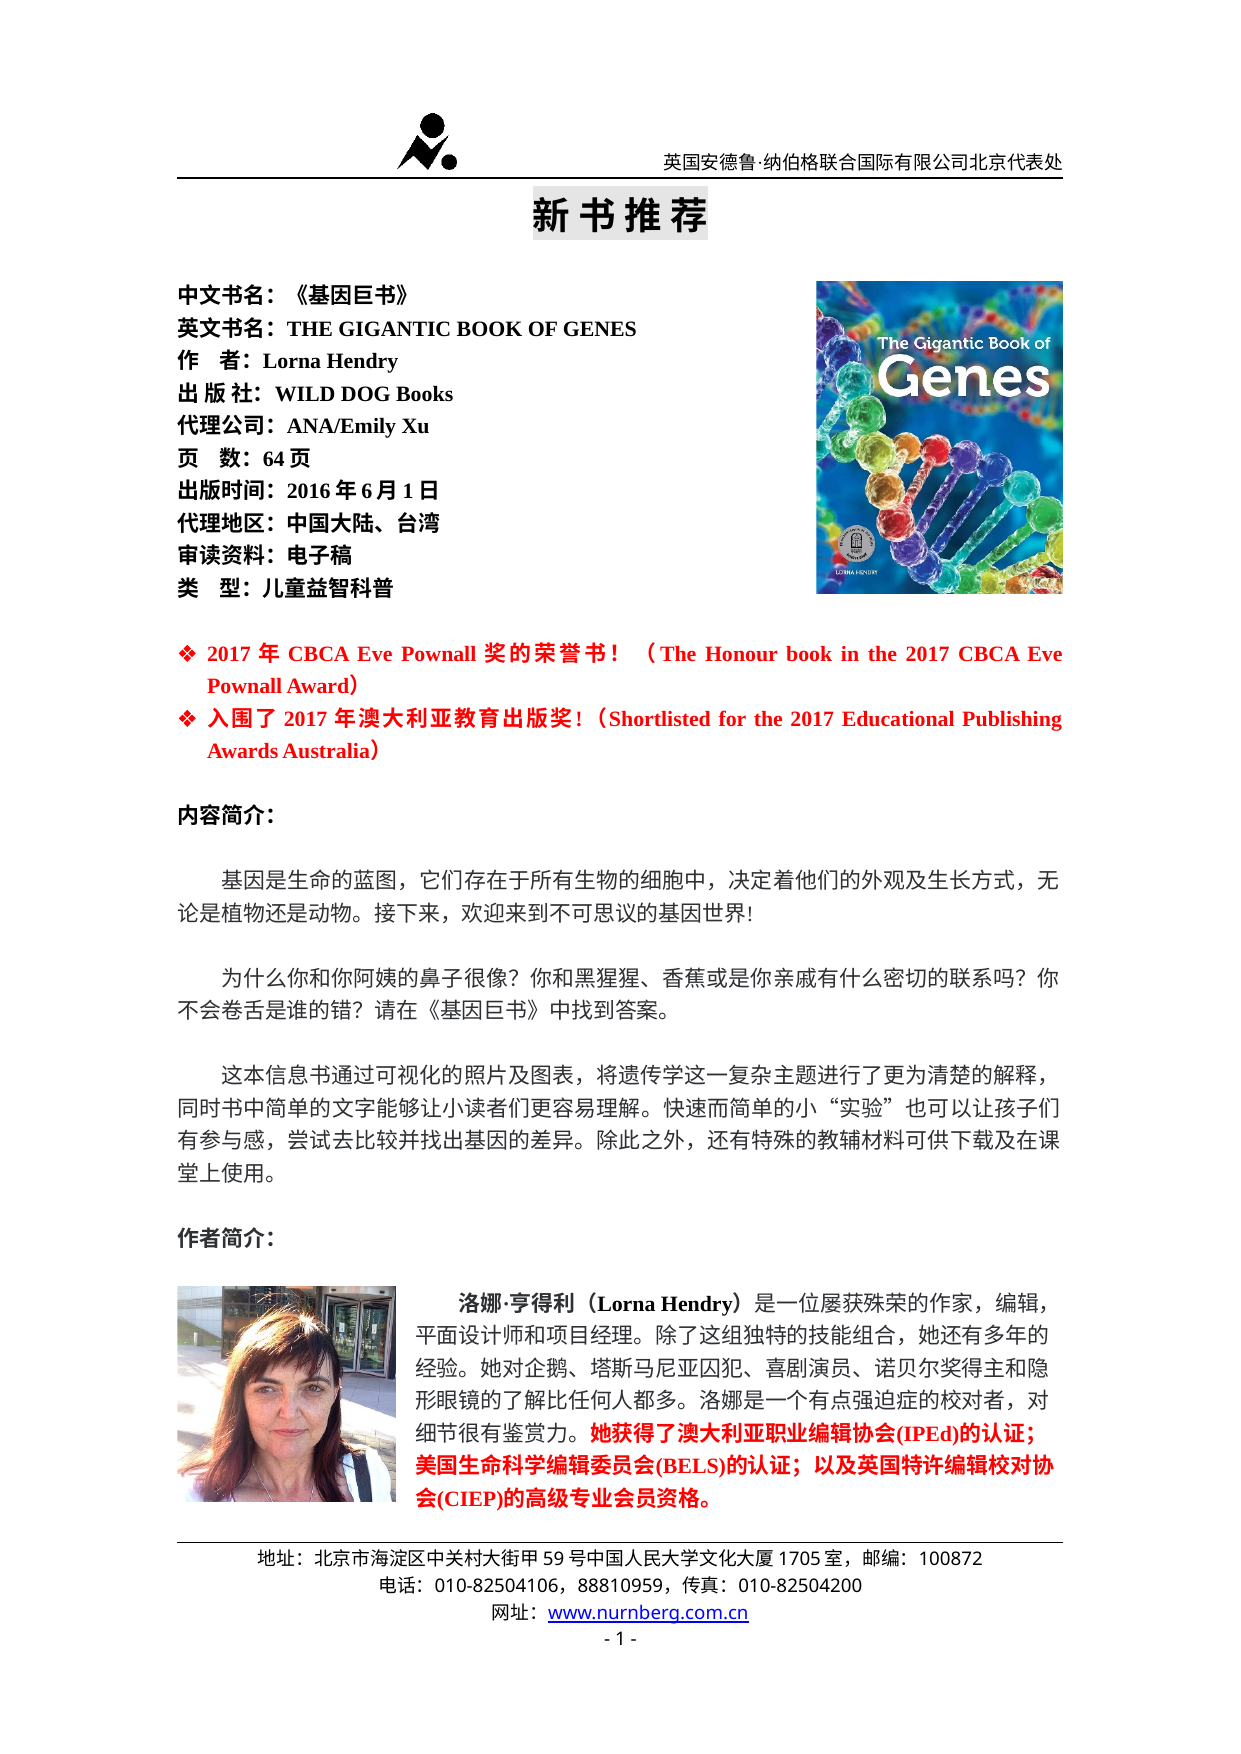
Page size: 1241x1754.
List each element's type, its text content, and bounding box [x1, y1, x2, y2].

text 洛娜·亨得利（Lorna Hendry）是一位屡获殊荣的作家，编辑，平面设计师和项目经理。除了这组独特的技能组合，她还有多年的经验。她对企鹅、塔斯马尼亚囚犯、喜剧演员、诺贝尔奖得主和隐形眼镜的了解比任何人都多。洛娜是一个有点强迫症的校对者，对细节很有鉴赏力。她获得了澳大利亚职业编辑协会(IPEd)的认证；美国生命科学编辑委员会(BELS)的认证；以及英国特许编辑校对协会(CIEP)的高级专业会员资格。 [177, 1285, 1063, 1513]
text 中文书名：《基因巨书》 [177, 278, 1063, 310]
picture [177, 1286, 396, 1502]
text 作 者：Lorna Hendry [177, 343, 816, 375]
picture [1047, 441, 1057, 450]
text 代理公司：ANA/Emily Xu [177, 408, 816, 440]
text 基因是生命的蓝图，它们存在于所有生物的细胞中，决定着他们的外观及生长方式，无论是植物还是动物。接下来，欢迎来到不可思议的基因世界! [177, 863, 1063, 928]
text 为什么你和你阿姨的鼻子很像？你和黑猩猩、香蕉或是你亲戚有什么密切的联系吗？你不会卷舌是谁的错？请在《基因巨书》中找到答案。 [177, 960, 1063, 1025]
text 这本信息书通过可视化的照片及图表，将遗传学这一复杂主题进行了更为清楚的解释，同时书中简单的文字能够让小读者们更容易理解。快速而简单的小“实验”也可以让孩子们有参与感，尝试去比较并找出基因的差异。除此之外，还有特殊的教辅材料可供下载及在课堂上使用。 [177, 1058, 1063, 1091]
text 页 数：64页 [177, 440, 816, 473]
text 代理地区：中国大陆、台湾 [177, 505, 816, 538]
text 这本信息书通过可视化的照片及图表，将遗传学这一复杂主题进行了更为清楚的解释，同时书中简单的文字能够让小读者们更容易理解。快速而简单的小“实验”也可以让孩子们有参与感，尝试去比较并找出基因的差异。除此之外，还有特殊的教辅材料可供下载及在课堂上使用。 [177, 1155, 1063, 1188]
text 审读资料：电子稿 [177, 538, 816, 570]
text 出版时间：2016年6月1日 [177, 473, 816, 505]
text 作者简介： [177, 1220, 1063, 1253]
picture [816, 281, 1063, 594]
text 内容简介： [177, 798, 1063, 830]
text 类 型：儿童益智科普 [177, 570, 1063, 603]
list 2017年CBCA Eve Pownall奖的荣誉书！（The Honour book in the 2017 CBCA Eve Pownall Award） [177, 635, 1063, 700]
text 英文书名：The Gigantic Book of Genes [177, 310, 816, 343]
picture [396, 113, 457, 170]
text 新 书 推 荐 [177, 180, 1063, 245]
text 出 版 社：WILD DOG Books [177, 375, 816, 408]
list 入围了2017年澳大利亚教育出版奖!（Shortlisted for the 2017 Educational Publishing Awards Australia） [177, 700, 1063, 765]
